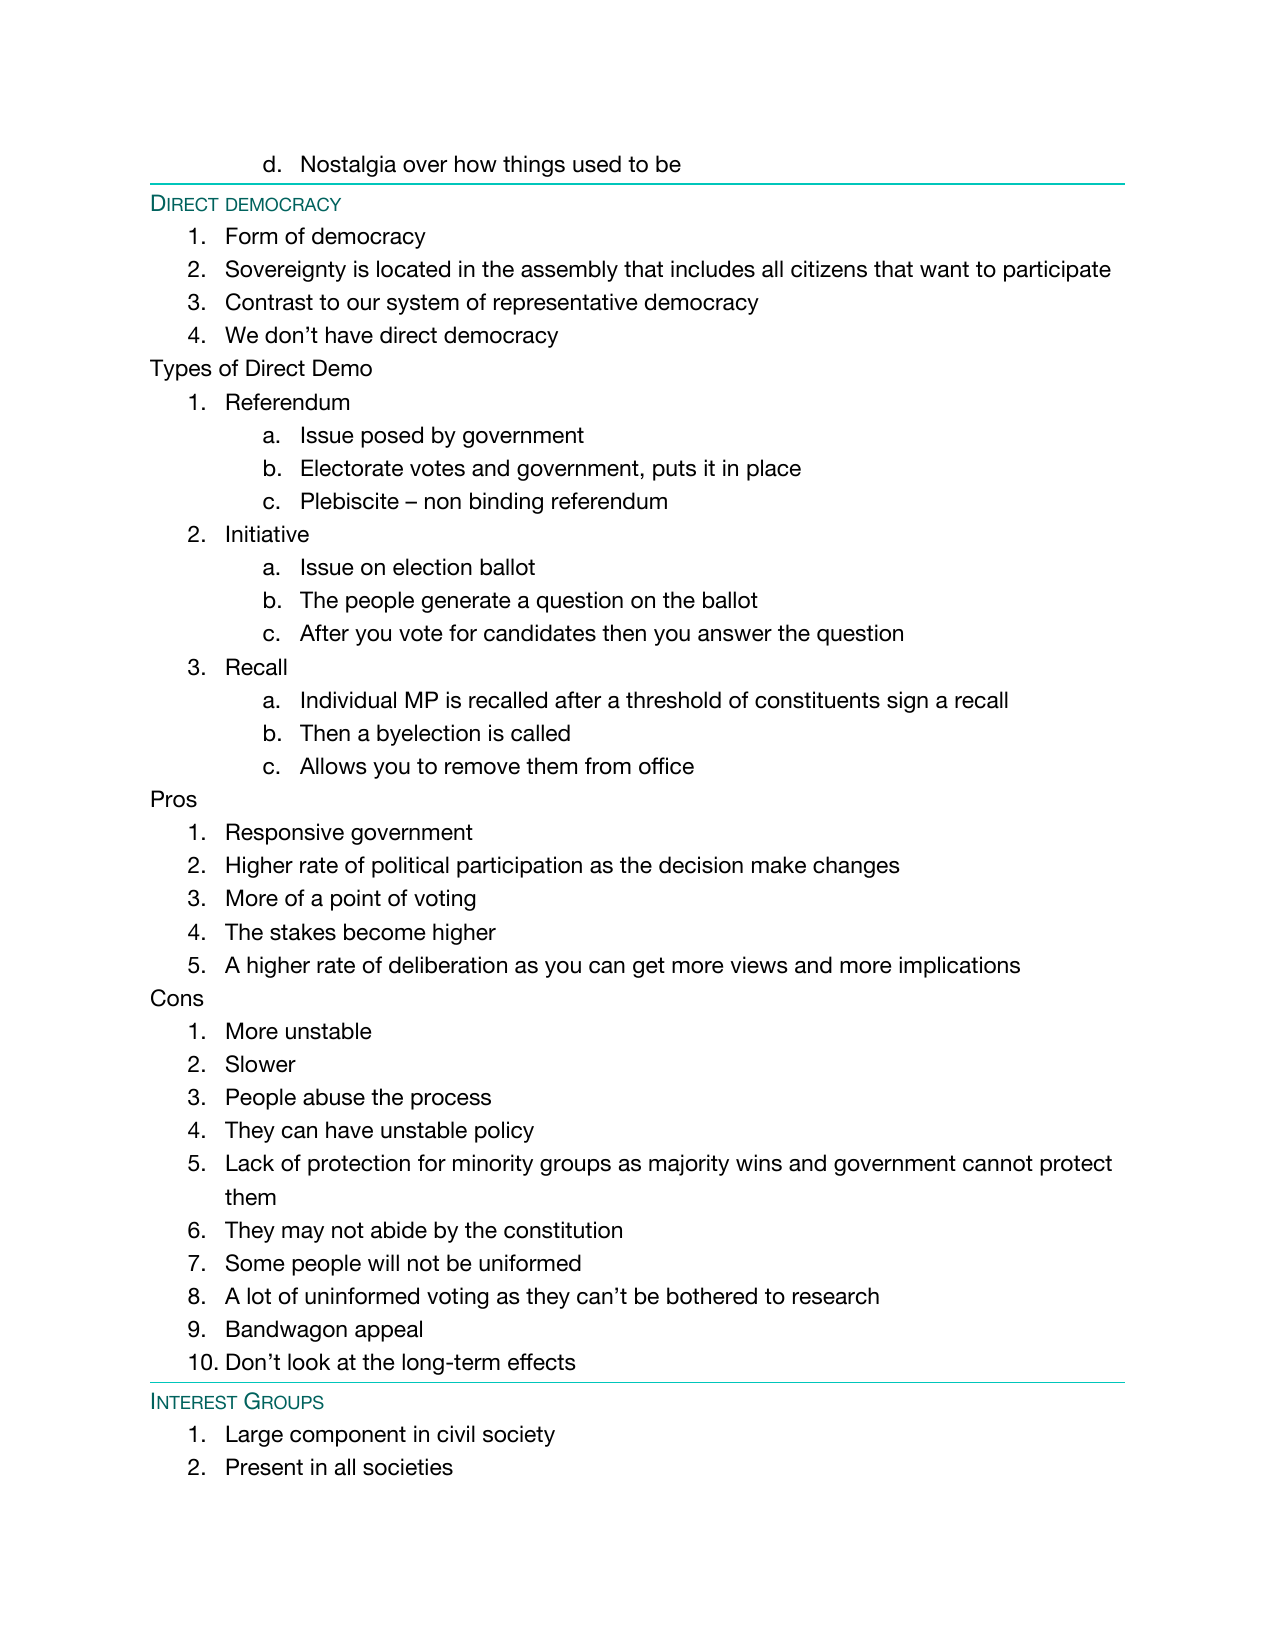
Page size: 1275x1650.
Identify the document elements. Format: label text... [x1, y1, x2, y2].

list Contrast to our system of representative democracy [187, 288, 1125, 317]
list People abuse the process [187, 1083, 1125, 1112]
list Initiative [187, 520, 1125, 549]
list Allows you to remove them from office [262, 752, 1125, 781]
list More unstable [187, 1017, 1125, 1046]
list Issue on election ballot [262, 553, 1125, 582]
list Referendum [187, 388, 1125, 416]
list More of a point of voting [187, 884, 1125, 913]
list Bandwagon appeal [187, 1315, 1125, 1344]
list Slower [187, 1050, 1125, 1079]
list Form of democracy [187, 222, 1125, 251]
list Plebiscite – non binding referendum [262, 487, 1125, 516]
list Recall [187, 653, 1125, 681]
list They can have unstable policy [187, 1116, 1125, 1145]
text Types of Direct Demo [150, 354, 1125, 383]
list The people generate a question on the ballot [262, 586, 1125, 615]
text Cons [150, 984, 1125, 1013]
list Then a byelection is called [262, 719, 1125, 748]
list Electorate votes and government, puts it in place [262, 454, 1125, 483]
list Large component in civil society [187, 1420, 1125, 1449]
list A lot of uninformed voting as they can’t be bothered to research [187, 1282, 1125, 1311]
text Pros [150, 785, 1125, 814]
list Don’t look at the long-term effects [187, 1348, 1125, 1377]
list Higher rate of political participation as the decision make changes [187, 851, 1125, 880]
list Lack of protection for minority groups as majority wins and government cannot protect them [187, 1149, 1125, 1211]
list After you vote for candidates then you answer the question [262, 619, 1125, 648]
list Present in all societies [187, 1453, 1125, 1482]
list Nostalgia over how things used to be [262, 150, 1125, 179]
subtitle Interest Groups [150, 1383, 1125, 1416]
list The stakes become higher [187, 918, 1125, 946]
list Responsive government [187, 818, 1125, 847]
list Sovereignty is located in the assembly that includes all citizens that want to participate [187, 255, 1125, 284]
list They may not abide by the constitution [187, 1216, 1125, 1244]
list A higher rate of deliberation as you can get more views and more implications [187, 951, 1125, 979]
list We don’t have direct democracy [187, 321, 1125, 350]
list Individual MP is recalled after a threshold of constituents sign a recall [262, 686, 1125, 714]
list Some people will not be uniformed [187, 1249, 1125, 1278]
subtitle Direct democracy [150, 185, 1125, 218]
list Issue posed by government [262, 421, 1125, 449]
